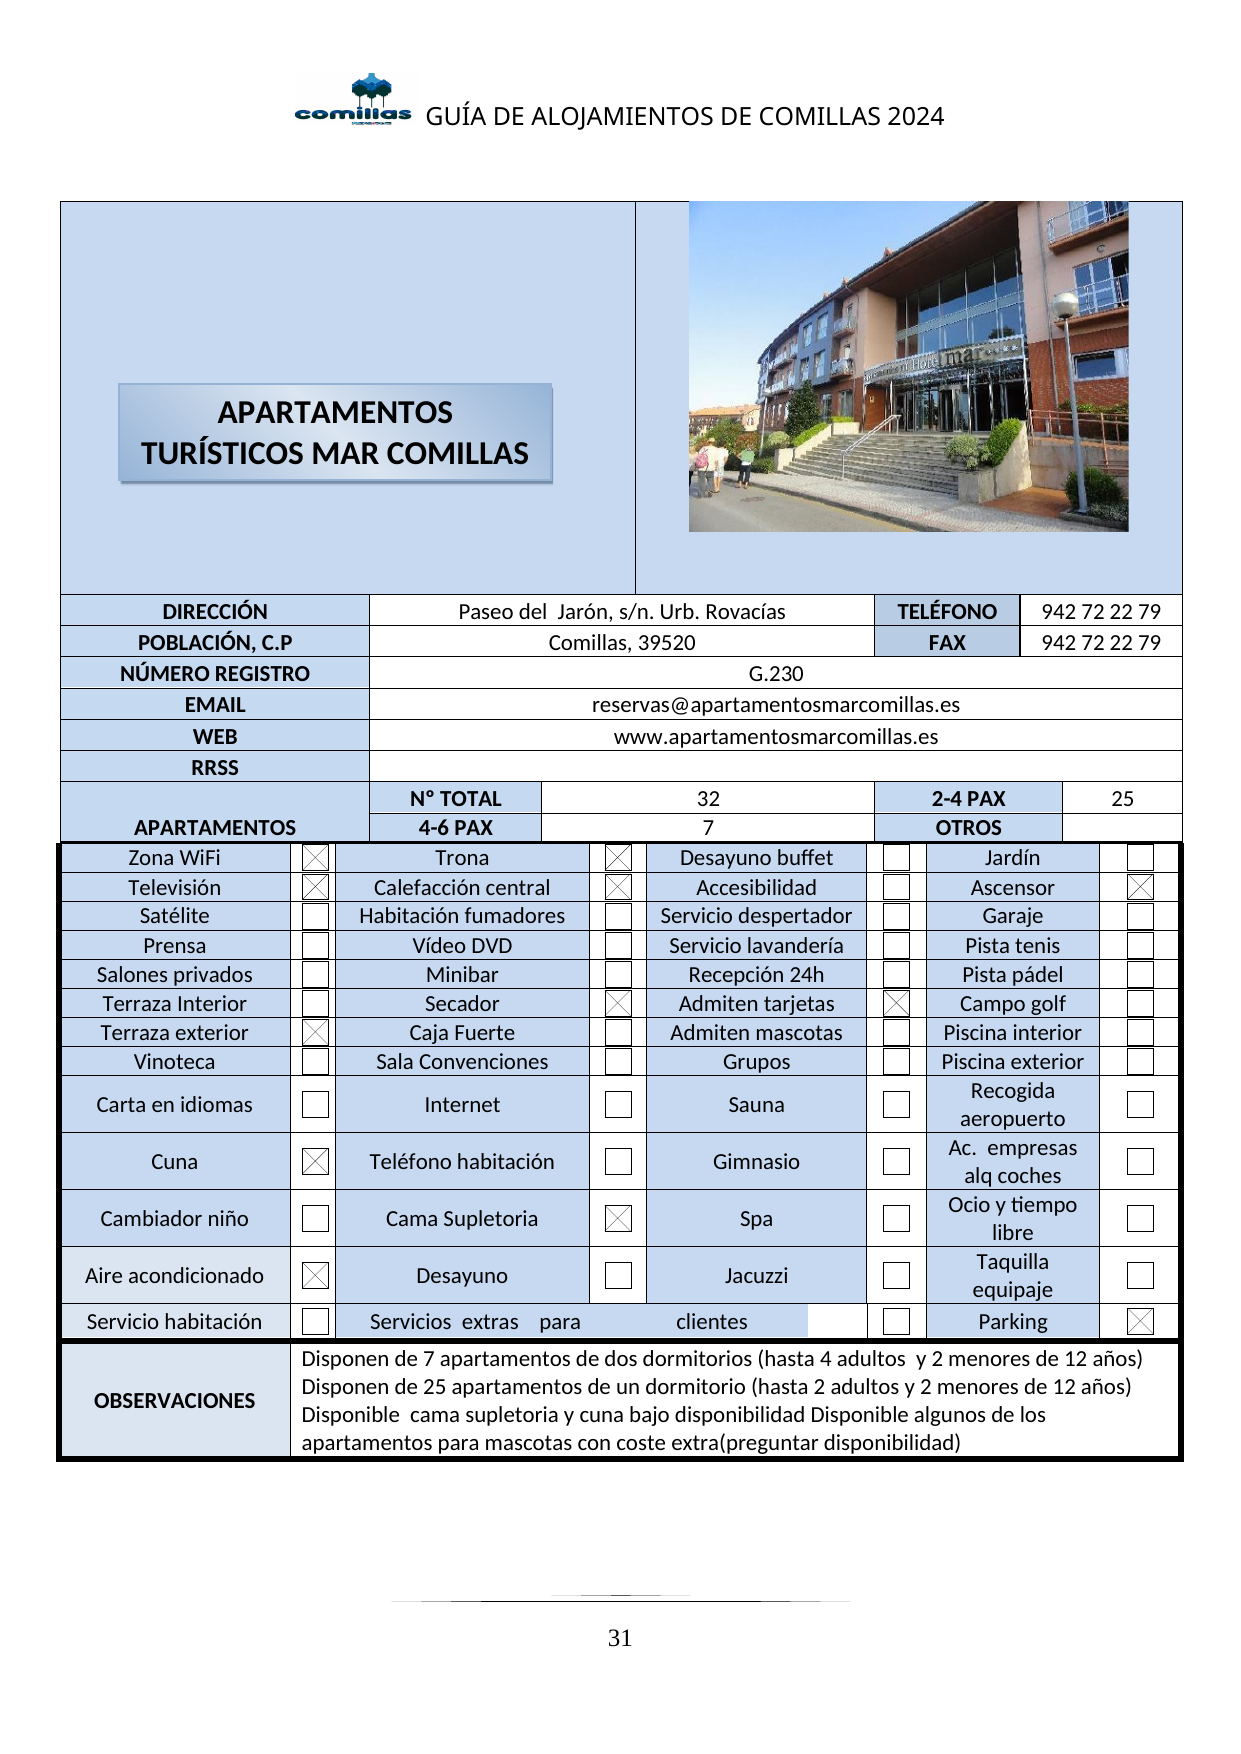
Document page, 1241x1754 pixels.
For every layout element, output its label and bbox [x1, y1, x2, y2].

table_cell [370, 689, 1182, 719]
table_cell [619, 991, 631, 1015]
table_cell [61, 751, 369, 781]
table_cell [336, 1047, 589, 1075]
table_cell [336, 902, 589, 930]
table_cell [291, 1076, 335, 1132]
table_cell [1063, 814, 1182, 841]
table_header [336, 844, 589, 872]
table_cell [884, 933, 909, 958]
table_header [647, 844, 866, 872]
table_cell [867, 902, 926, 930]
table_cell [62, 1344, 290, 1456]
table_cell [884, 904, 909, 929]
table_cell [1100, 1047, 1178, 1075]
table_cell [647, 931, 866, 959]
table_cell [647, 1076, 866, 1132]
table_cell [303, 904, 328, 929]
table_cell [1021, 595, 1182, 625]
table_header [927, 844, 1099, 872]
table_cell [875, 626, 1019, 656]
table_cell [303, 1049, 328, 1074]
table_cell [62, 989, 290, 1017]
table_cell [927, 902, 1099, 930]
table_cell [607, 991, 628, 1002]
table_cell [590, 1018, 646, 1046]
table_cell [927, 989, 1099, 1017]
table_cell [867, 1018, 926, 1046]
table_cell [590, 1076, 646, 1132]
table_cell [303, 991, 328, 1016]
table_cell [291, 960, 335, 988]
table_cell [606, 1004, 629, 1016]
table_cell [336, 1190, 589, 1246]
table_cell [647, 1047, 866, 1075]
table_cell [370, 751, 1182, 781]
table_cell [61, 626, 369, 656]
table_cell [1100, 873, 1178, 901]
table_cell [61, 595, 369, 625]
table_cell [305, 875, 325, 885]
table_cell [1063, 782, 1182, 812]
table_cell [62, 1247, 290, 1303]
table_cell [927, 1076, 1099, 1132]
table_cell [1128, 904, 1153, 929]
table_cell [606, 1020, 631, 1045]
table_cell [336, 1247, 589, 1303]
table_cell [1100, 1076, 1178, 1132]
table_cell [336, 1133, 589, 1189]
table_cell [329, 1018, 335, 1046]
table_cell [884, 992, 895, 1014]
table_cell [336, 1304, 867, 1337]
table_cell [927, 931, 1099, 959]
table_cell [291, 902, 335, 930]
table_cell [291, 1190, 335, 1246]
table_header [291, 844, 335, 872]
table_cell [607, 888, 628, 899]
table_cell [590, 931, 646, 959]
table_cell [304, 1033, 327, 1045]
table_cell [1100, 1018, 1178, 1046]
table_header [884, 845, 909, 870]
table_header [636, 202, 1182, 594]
picture [295, 73, 419, 126]
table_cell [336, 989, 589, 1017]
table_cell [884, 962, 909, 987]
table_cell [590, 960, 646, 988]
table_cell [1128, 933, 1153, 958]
picture [689, 201, 1129, 532]
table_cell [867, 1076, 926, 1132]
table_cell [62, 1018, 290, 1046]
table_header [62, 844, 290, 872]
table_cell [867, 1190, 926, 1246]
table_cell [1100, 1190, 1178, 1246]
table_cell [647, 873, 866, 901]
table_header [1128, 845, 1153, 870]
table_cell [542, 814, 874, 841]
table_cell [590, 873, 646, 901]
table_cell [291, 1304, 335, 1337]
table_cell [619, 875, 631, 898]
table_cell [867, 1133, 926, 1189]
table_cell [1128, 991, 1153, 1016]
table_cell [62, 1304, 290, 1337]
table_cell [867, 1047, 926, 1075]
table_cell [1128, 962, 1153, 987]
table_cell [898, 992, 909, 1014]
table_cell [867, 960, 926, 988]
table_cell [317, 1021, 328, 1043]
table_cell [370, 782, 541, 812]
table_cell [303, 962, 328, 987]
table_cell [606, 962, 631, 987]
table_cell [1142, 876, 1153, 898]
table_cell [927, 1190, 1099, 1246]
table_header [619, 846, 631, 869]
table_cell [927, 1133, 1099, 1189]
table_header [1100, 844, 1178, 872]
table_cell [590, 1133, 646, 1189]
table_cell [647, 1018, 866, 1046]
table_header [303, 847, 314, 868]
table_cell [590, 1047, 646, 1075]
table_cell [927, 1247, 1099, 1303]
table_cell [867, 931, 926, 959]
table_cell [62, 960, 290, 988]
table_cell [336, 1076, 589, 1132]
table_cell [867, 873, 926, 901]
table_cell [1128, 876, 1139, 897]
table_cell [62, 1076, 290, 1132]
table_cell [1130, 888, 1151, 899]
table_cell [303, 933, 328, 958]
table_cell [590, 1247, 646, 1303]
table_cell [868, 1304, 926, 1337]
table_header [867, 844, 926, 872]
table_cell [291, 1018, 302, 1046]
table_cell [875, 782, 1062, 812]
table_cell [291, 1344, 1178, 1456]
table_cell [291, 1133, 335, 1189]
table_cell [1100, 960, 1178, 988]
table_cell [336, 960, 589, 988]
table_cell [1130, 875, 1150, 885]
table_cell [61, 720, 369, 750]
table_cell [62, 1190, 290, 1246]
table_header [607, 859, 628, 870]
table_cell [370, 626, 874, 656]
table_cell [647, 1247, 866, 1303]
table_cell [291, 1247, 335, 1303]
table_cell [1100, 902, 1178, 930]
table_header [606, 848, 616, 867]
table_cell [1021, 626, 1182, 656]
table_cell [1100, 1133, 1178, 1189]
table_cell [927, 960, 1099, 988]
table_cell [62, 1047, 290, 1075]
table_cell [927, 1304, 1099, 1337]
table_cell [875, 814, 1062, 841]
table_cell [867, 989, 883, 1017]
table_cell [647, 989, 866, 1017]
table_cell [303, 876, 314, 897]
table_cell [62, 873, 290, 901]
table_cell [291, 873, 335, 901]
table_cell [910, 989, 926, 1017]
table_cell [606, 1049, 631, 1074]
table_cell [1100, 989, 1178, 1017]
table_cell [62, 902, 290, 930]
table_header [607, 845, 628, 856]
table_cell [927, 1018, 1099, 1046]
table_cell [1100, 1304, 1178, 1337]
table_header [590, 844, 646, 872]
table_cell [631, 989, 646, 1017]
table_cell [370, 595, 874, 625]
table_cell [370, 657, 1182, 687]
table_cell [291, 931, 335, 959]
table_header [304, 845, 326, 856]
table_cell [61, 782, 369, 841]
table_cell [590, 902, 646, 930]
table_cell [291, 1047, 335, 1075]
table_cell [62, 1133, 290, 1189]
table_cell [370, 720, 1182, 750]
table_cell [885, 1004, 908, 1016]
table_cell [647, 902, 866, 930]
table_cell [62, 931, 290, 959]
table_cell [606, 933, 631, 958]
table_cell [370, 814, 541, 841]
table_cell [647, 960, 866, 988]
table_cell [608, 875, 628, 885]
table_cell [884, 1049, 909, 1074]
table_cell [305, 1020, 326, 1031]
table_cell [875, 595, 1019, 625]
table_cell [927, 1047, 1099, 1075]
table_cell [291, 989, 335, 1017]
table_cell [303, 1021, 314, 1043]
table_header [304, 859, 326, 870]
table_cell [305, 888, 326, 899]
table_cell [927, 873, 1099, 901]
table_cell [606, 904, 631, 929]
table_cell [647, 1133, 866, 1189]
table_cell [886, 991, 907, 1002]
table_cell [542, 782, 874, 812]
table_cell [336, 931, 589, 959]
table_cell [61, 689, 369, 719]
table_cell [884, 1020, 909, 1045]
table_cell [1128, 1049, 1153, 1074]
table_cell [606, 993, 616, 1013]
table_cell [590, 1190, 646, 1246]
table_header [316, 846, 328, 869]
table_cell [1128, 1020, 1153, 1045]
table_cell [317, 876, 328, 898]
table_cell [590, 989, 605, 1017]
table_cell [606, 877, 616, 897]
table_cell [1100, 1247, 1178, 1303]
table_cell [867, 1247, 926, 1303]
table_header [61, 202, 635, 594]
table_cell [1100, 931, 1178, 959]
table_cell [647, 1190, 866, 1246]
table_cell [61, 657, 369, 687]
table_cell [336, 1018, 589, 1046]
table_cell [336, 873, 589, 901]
